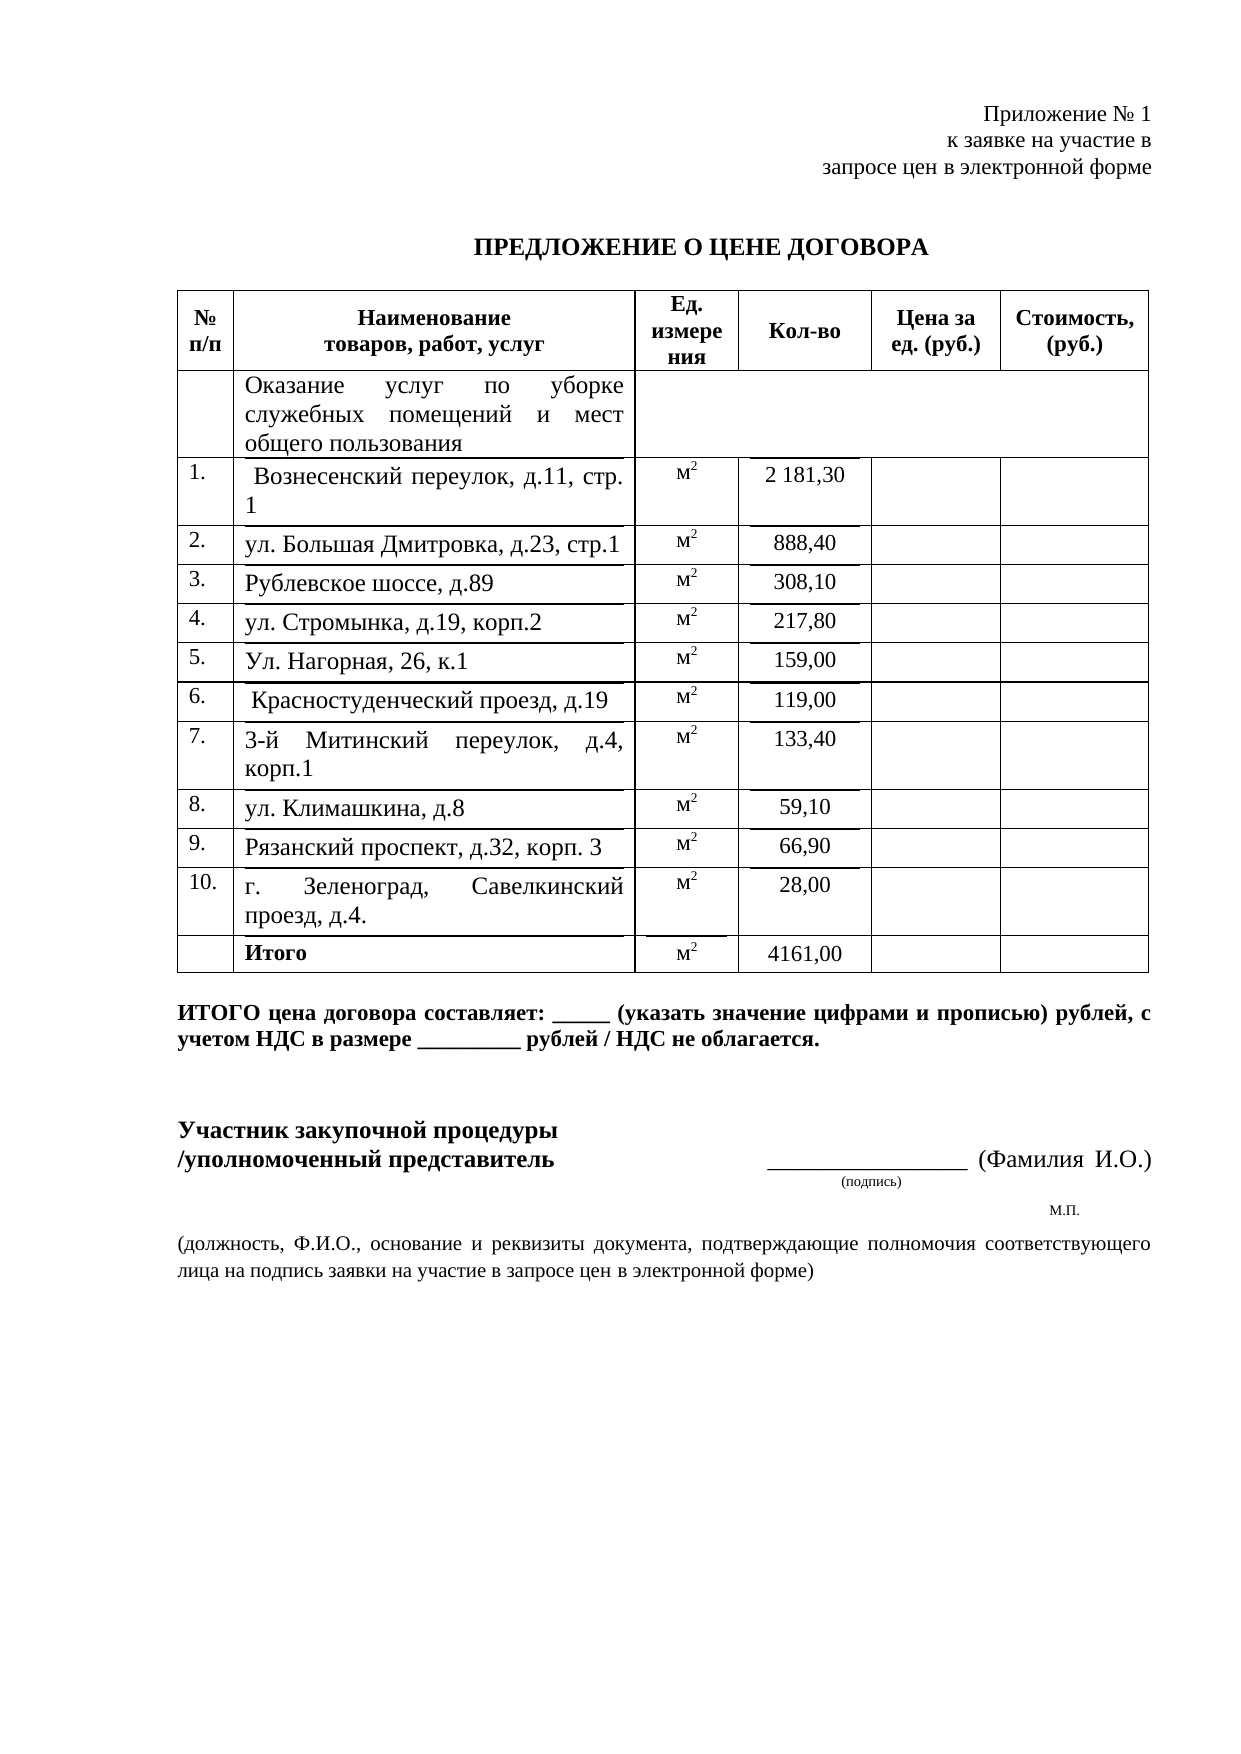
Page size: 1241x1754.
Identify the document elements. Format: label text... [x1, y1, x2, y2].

table_cell [1001, 868, 1148, 935]
table_cell 217,80 [739, 604, 871, 642]
table_cell Оказание услуг по уборке служебных помещений и мест общего пользования [234, 371, 634, 457]
table_cell Рублевское шоссе, д.89 [234, 565, 634, 603]
table_cell г. Зеленоград, Савелкинский проезд, д.4. [234, 868, 634, 935]
table_cell м2 [636, 936, 738, 972]
table_cell [872, 565, 1000, 603]
table_cell 5. [178, 643, 233, 681]
table_cell 4. [178, 604, 233, 642]
table_cell [872, 458, 1000, 525]
table_header № п/п [178, 291, 233, 369]
table_cell 888,40 [739, 526, 871, 564]
table_header Ед. измерения [636, 291, 738, 369]
table_cell м2 [636, 683, 738, 721]
text к заявке на участие в [177, 127, 1152, 153]
table_cell [1001, 790, 1148, 828]
table_cell 308,10 [739, 565, 871, 603]
table_cell Итого [234, 936, 634, 972]
table_cell [872, 868, 1000, 935]
text /уполномоченный представитель ________________ (Фамилия И.О.) (подпись) [177, 1144, 1152, 1202]
table_cell ул. Климашкина, д.8 [234, 790, 634, 828]
table_cell Красностуденческий проезд, д.19 [234, 683, 634, 721]
table_cell [178, 371, 233, 457]
table_cell [1001, 722, 1148, 788]
table_cell 59,10 [739, 790, 871, 828]
table_cell м2 [636, 604, 738, 642]
table_cell м2 [636, 643, 738, 681]
table_cell [636, 371, 1148, 457]
table_cell [1001, 565, 1148, 603]
text (должность, Ф.И.О., основание и реквизиты документа, подтверждающие полномочия соответствующего лица на подпись заявки на участие в запросе цен в электронной форме) [177, 1230, 1152, 1283]
table_cell 3. [178, 565, 233, 603]
table_cell м2 [636, 565, 738, 603]
table_cell м2 [636, 722, 738, 788]
table_cell [872, 829, 1000, 867]
table_cell м2 [636, 526, 738, 564]
table_cell м2 [636, 790, 738, 828]
table_cell Ул. Нагорная, 26, к.1 [234, 643, 634, 681]
table_cell [872, 604, 1000, 642]
text запросе цен в электронной форме [177, 153, 1152, 179]
table_cell [872, 790, 1000, 828]
table_cell Рязанский проспект, д.32, корп. 3 [234, 829, 634, 867]
table_header Цена за ед. (руб.) [872, 291, 1000, 369]
table_cell 66,90 [739, 829, 871, 867]
table_cell 4161,00 [739, 936, 871, 972]
text Участник закупочной процедуры [177, 1115, 1152, 1144]
table_cell 6. [178, 683, 233, 721]
text ПРЕДЛОЖЕНИЕ О ЦЕНЕ ДОГОВОРА [177, 232, 1152, 261]
table_cell 119,00 [739, 683, 871, 721]
table_cell [178, 936, 233, 972]
table_header Стоимость, (руб.) [1001, 291, 1148, 369]
table_cell 3-й Митинский переулок, д.4, корп.1 [234, 722, 634, 788]
table_cell [1001, 936, 1148, 972]
table_cell [872, 526, 1000, 564]
table_cell 9. [178, 829, 233, 867]
table_cell [872, 722, 1000, 788]
table_cell [1001, 643, 1148, 681]
table_cell 2. [178, 526, 233, 564]
table_cell [1001, 604, 1148, 642]
table_cell [1001, 526, 1148, 564]
table_header Кол-во [739, 291, 871, 369]
table_cell [872, 643, 1000, 681]
table_cell [872, 683, 1000, 721]
table_cell м2 [636, 829, 738, 867]
table_cell м2 [636, 868, 738, 935]
table_cell ул. Большая Дмитровка, д.23, стр.1 [234, 526, 634, 564]
text ИТОГО цена договора составляет: _____ (указать значение цифрами и прописью) рублей, с учетом НДС в размере _________ рублей / НДС не облагается. [177, 999, 1152, 1052]
table_cell Вознесенский переулок, д.11, стр. 1 [234, 458, 634, 525]
table_cell 10. [178, 868, 233, 935]
table_cell [1001, 829, 1148, 867]
table_cell 28,00 [739, 868, 871, 935]
table_cell [1001, 458, 1148, 525]
table_cell [872, 936, 1000, 972]
table_cell 8. [178, 790, 233, 828]
table_cell 133,40 [739, 722, 871, 788]
table_cell м2 [636, 458, 738, 525]
text М.П. [177, 1202, 1152, 1230]
table_cell ул. Стромынка, д.19, корп.2 [234, 604, 634, 642]
table_cell 1. [178, 458, 233, 525]
table_cell 159,00 [739, 643, 871, 681]
text Приложение № 1 [177, 100, 1152, 127]
table_cell [1001, 683, 1148, 721]
table_cell 7. [178, 722, 233, 788]
table_cell 2 181,30 [739, 458, 871, 525]
table_header Наименование товаров, работ, услуг [234, 291, 634, 369]
